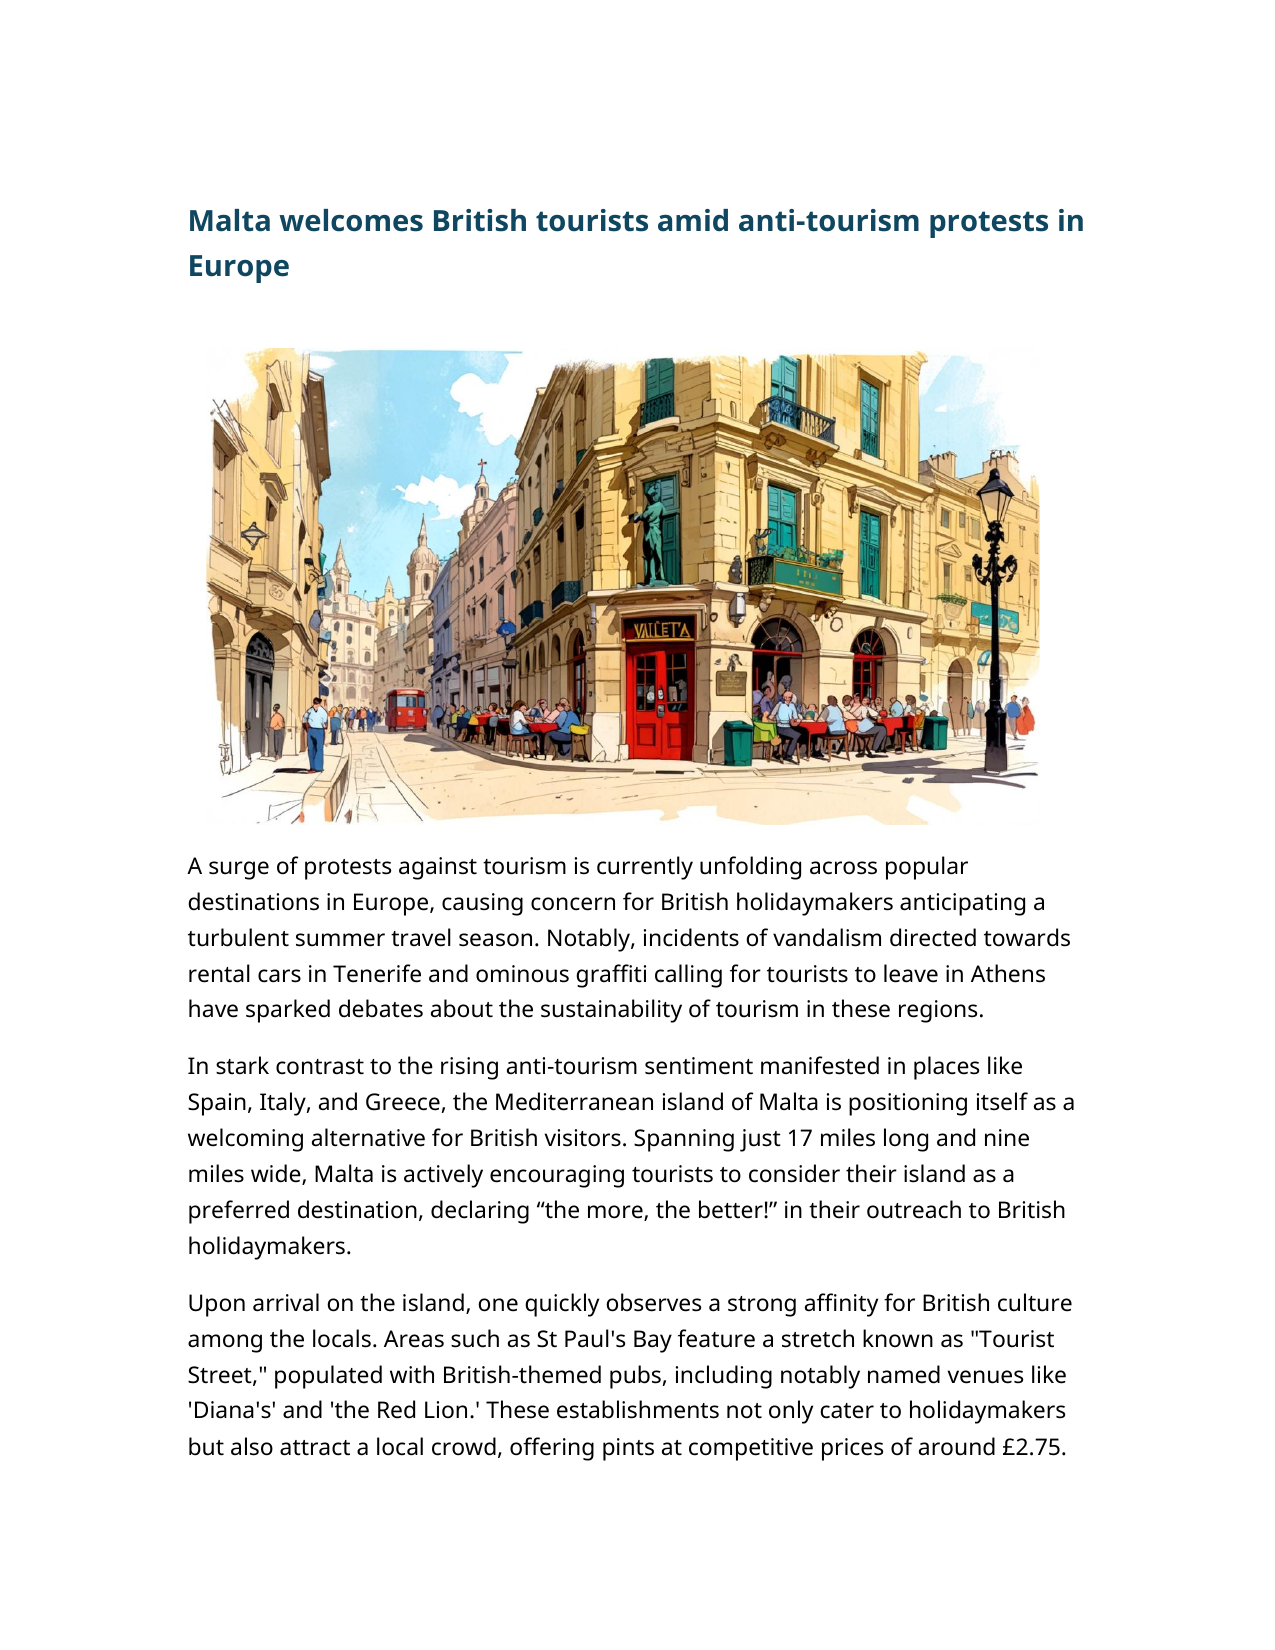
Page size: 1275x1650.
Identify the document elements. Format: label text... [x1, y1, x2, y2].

text In stark contrast to the rising anti-tourism sentiment manifested in places like Spain, Italy, and Greece, the Mediterranean island of Malta is positioning itself as a welcoming alternative for British visitors. Spanning just 17 miles long and nine miles wide, Malta is actively encouraging tourists to consider their island as a preferred destination, declaring “the more, the better!” in their outreach to British holidaymakers. [187, 1050, 1087, 1261]
text A surge of protests against tourism is currently unfolding across popular destinations in Europe, causing concern for British holidaymakers anticipating a turbulent summer travel season. Notably, incidents of vandalism directed towards rental cars in Tenerife and ominous graffiti calling for tourists to leave in Athens have sparked debates about the sustainability of tourism in these regions. [187, 850, 1087, 1025]
picture [206, 348, 1040, 825]
text Upon arrival on the island, one quickly observes a strong affinity for British culture among the locals. Areas such as St Paul's Bay feature a stretch known as "Tourist Street," populated with British-themed pubs, including notably named venues like 'Diana's' and 'the Red Lion.' These establishments not only cater to holidaymakers but also attract a local crowd, offering pints at competitive prices of around £2.75. [187, 1287, 1087, 1462]
subtitle Malta welcomes British tourists amid anti-tourism protests in Europe [187, 200, 1087, 285]
